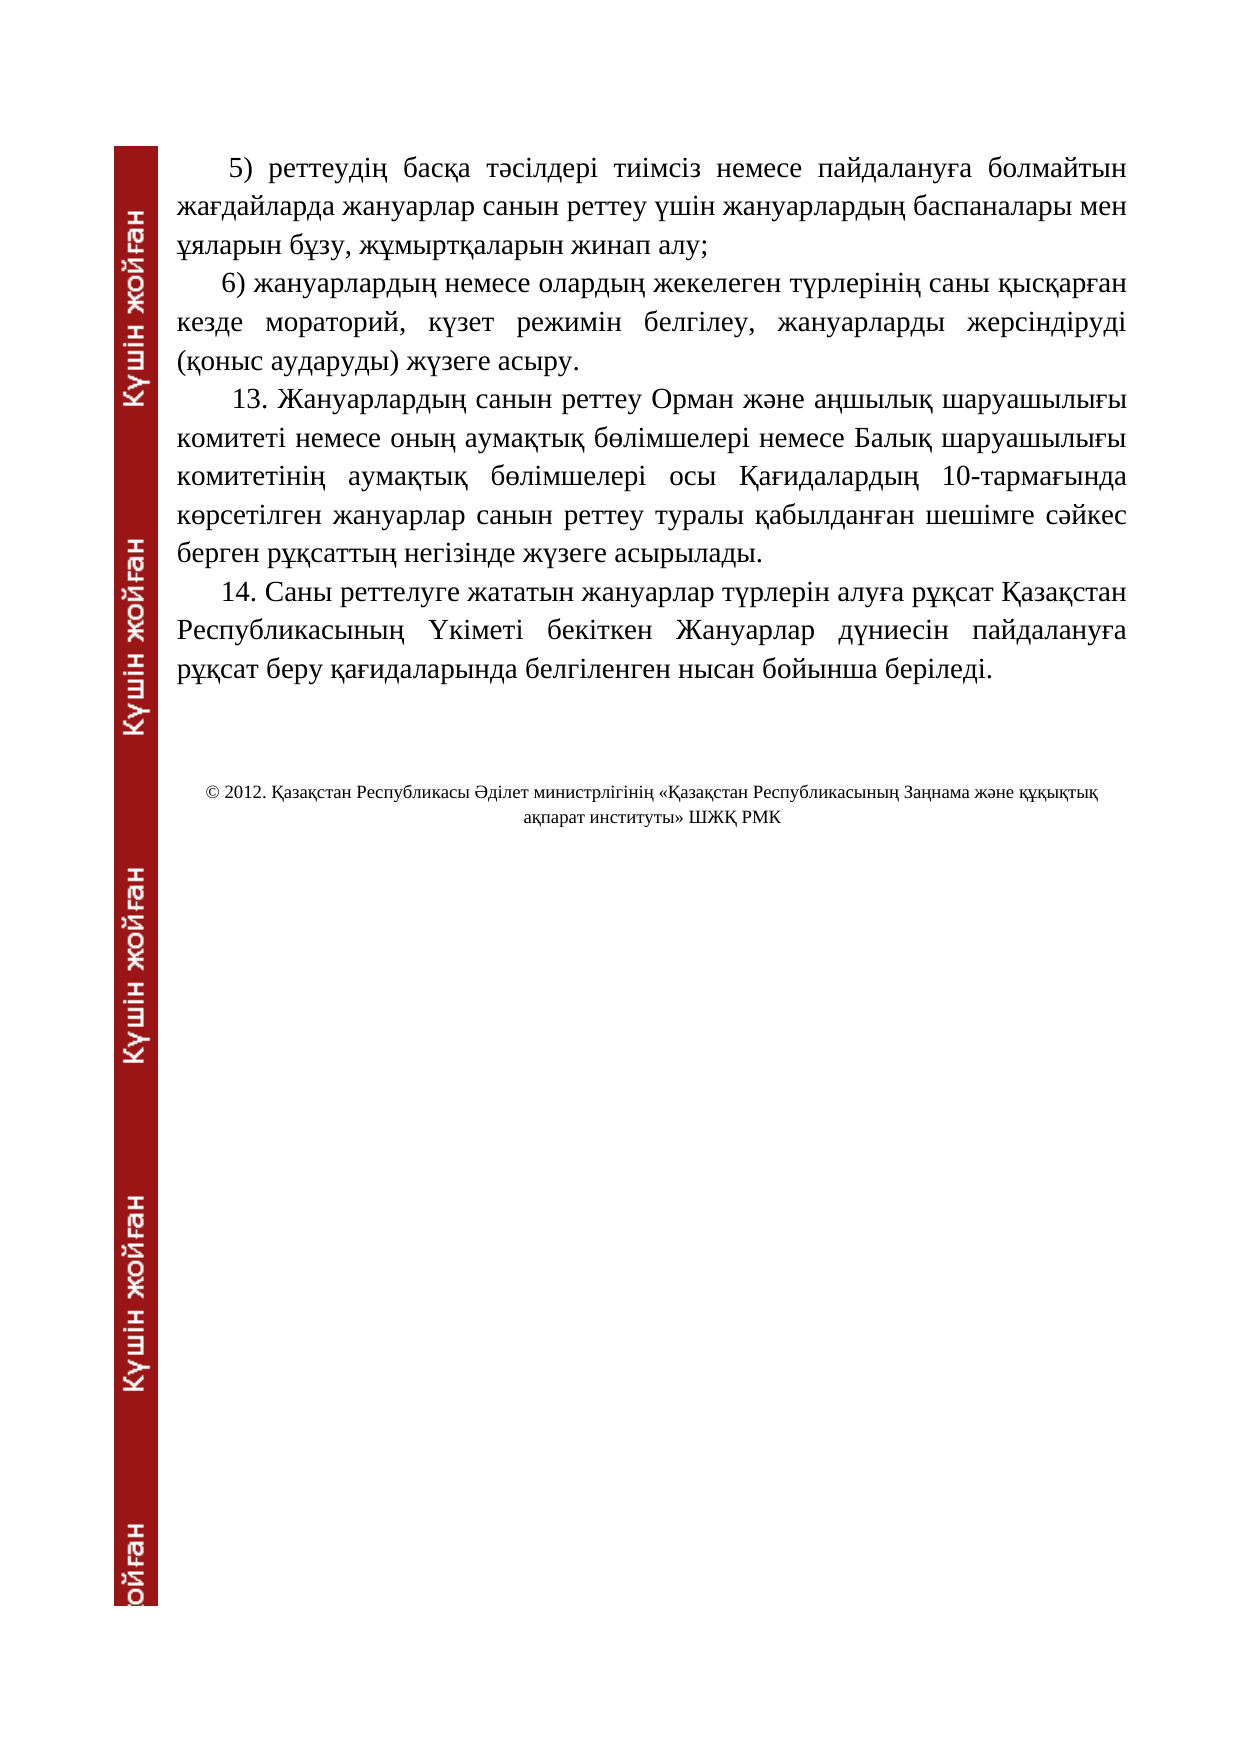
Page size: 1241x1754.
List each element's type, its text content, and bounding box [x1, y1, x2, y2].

text 13. Жануарлардың санын реттеу Орман және аңшылық шаруашылығы комитеті немесе оның аумақтық бөлімшелері немесе Балық шаруашылығы комитетінің аумақтық бөлімшелері осы Қағидалардың 10-тармағында көрсетілген жануарлар санын реттеу туралы қабылданған шешімге сәйкес берген рұқсаттың негізінде жүзеге асырылады. [112, 381, 1128, 569]
picture [114, 261, 158, 266]
picture [114, 828, 158, 1606]
picture [114, 146, 158, 150]
picture [114, 684, 158, 781]
picture [114, 569, 158, 574]
picture [114, 376, 158, 381]
text 5) реттеудің басқа тәсілдері тиімсіз немесе пайдалануға болмайтын жағдайларда жануарлар санын реттеу үшін жануарлардың баспаналары мен ұяларын бұзу, жұмыртқаларын жинап алу; [112, 150, 1128, 261]
text © 2012. Қазақстан Республикасы Әділет министрлігінің «Қазақстан Республикасының Заңнама және құқықтық ақпарат институты» ШЖҚ РМК [112, 781, 1128, 828]
text 14. Саны реттелуге жататын жануарлар түрлерін алуға рұқсат Қазақстан Республикасының Үкіметі бекіткен Жануарлар дүниесін пайдалануға рұқсат беру қағидаларында белгіленген нысан бойынша беріледі. [112, 574, 1128, 684]
text 6) жануарлардың немесе олардың жекелеген түрлерінің саны қысқарған кезде мораторий, күзет режимін белгілеу, жануарларды жерсіндіруді (қоныс аударуды) жүзеге асыру. [112, 266, 1128, 376]
